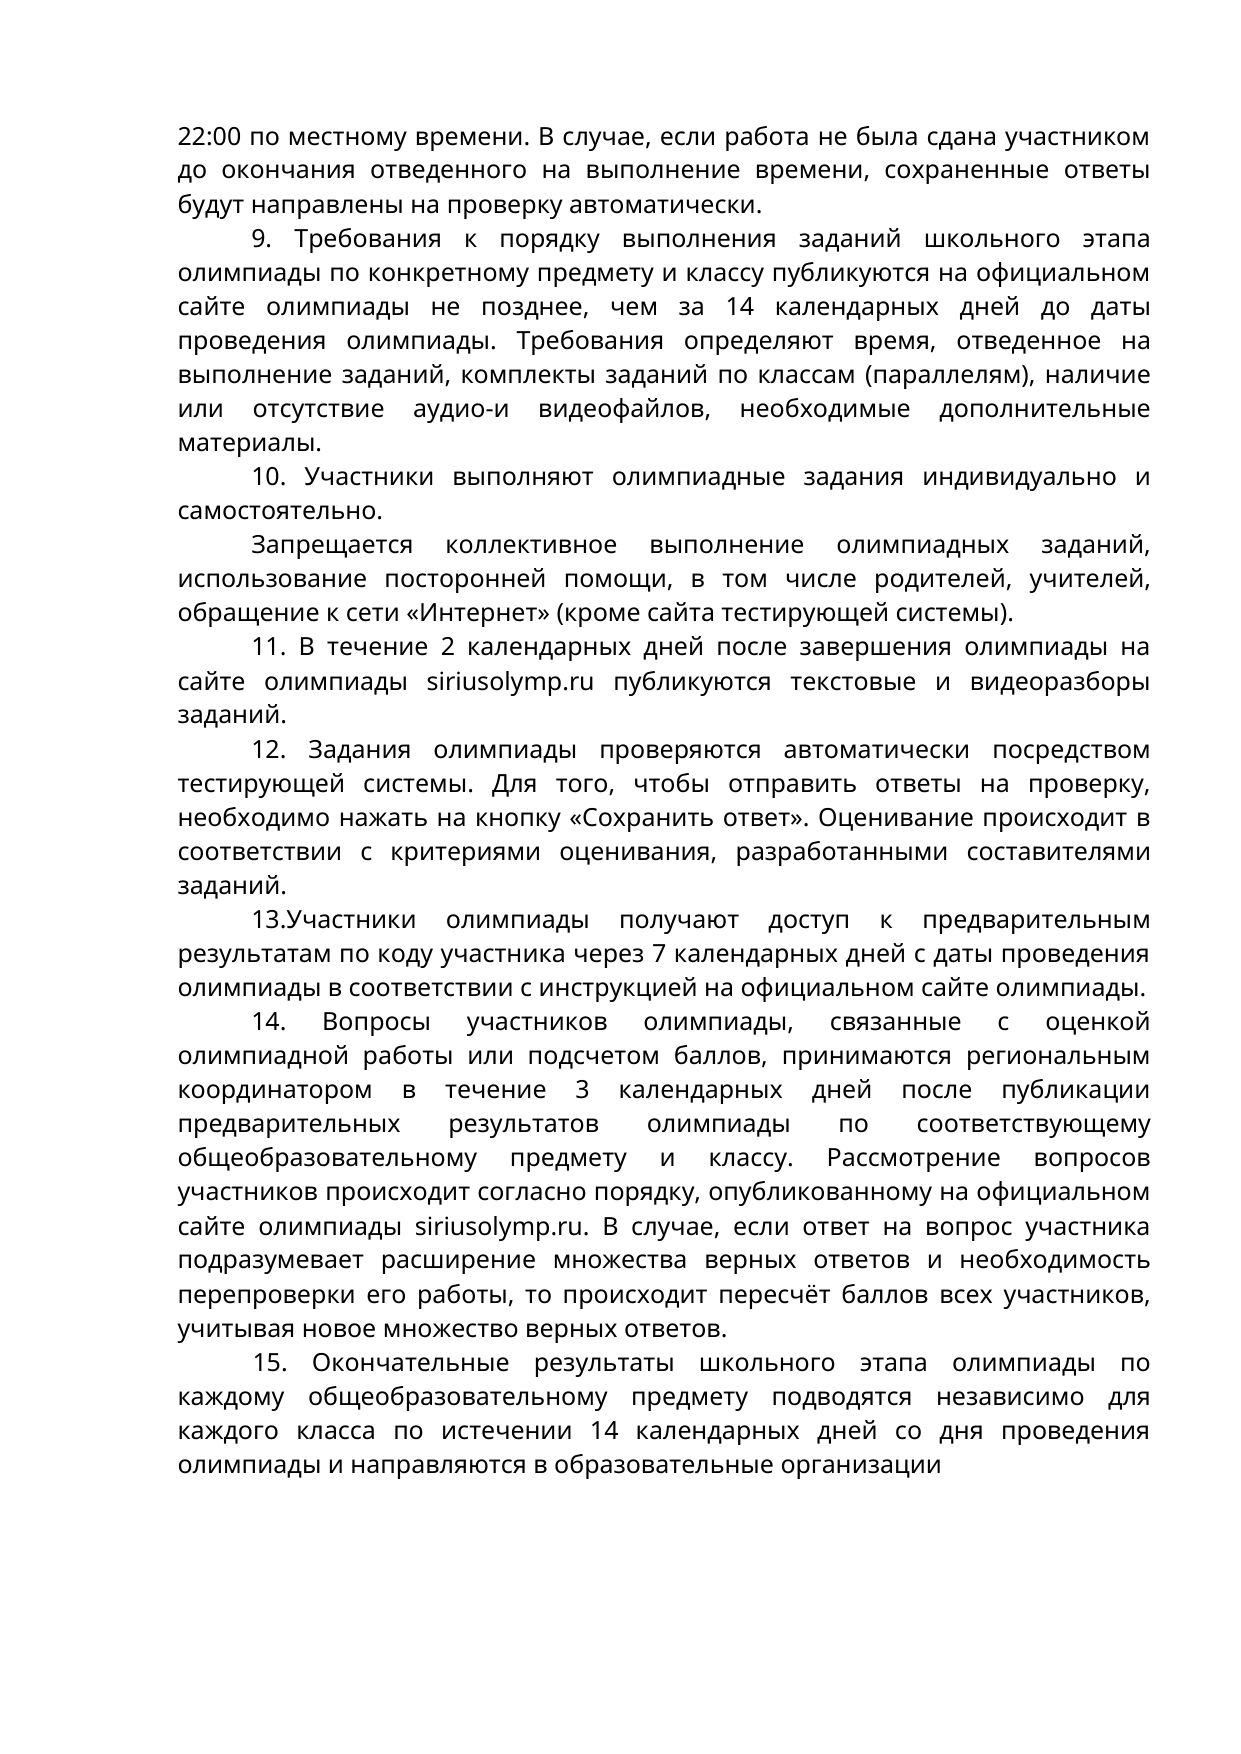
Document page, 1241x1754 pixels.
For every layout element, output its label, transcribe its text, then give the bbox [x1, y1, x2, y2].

text 9. Требования к порядку выполнения заданий школьного этапа олимпиады по конкретному предмету и классу публикуются на официальном сайте олимпиады не позднее, чем за 14 календарных дней до даты проведения олимпиады. Требования определяют время, отведенное на выполнение заданий, комплекты заданий по классам (параллелям), наличие или отсутствие аудио-и видеофайлов, необходимые дополнительные материалы. [177, 220, 1152, 459]
text 14. Вопросы участников олимпиады, связанные с оценкой олимпиадной работы или подсчетом баллов, принимаются региональным координатором в течение 3 календарных дней после публикации предварительных результатов олимпиады по соответствующему общеобразовательному предмету и классу. Рассмотрение вопросов участников происходит согласно порядку, опубликованному на официальном сайте олимпиады siriusolymp.ru. В случае, если ответ на вопрос участника подразумевает расширение множества верных ответов и необходимость перепроверки его работы, то происходит пересчёт баллов всех участников, учитывая новое множество верных ответов. [177, 1004, 1152, 1344]
text Запрещается коллективное выполнение олимпиадных заданий, использование посторонней помощи, в том числе родителей, учителей, обращение к сети «Интернет» (кроме сайта тестирующей системы). [177, 527, 1152, 629]
text 15. Окончательные результаты школьного этапа олимпиады по каждому общеобразовательному предмету подводятся независимо для каждого класса по истечении 14 календарных дней со дня проведения олимпиады и направляются в образовательные организации [177, 1344, 1152, 1481]
text 12. Задания олимпиады проверяются автоматически посредством тестирующей системы. Для того, чтобы отправить ответы на проверку, необходимо нажать на кнопку «Сохранить ответ». Оценивание происходит в соответствии с критериями оценивания, разработанными составителями заданий. [177, 731, 1152, 902]
text 13.Участники олимпиады получают доступ к предварительным результатам по коду участника через 7 календарных дней с даты проведения олимпиады в соответствии с инструкцией на официальном сайте олимпиады. [177, 902, 1152, 1004]
text 10. Участники выполняют олимпиадные задания индивидуально и самостоятельно. [177, 459, 1152, 527]
text 11. В течение 2 календарных дней после завершения олимпиады на сайте олимпиады siriusolymp.ru публикуются текстовые и видеоразборы заданий. [177, 629, 1152, 731]
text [177, 118, 1152, 220]
